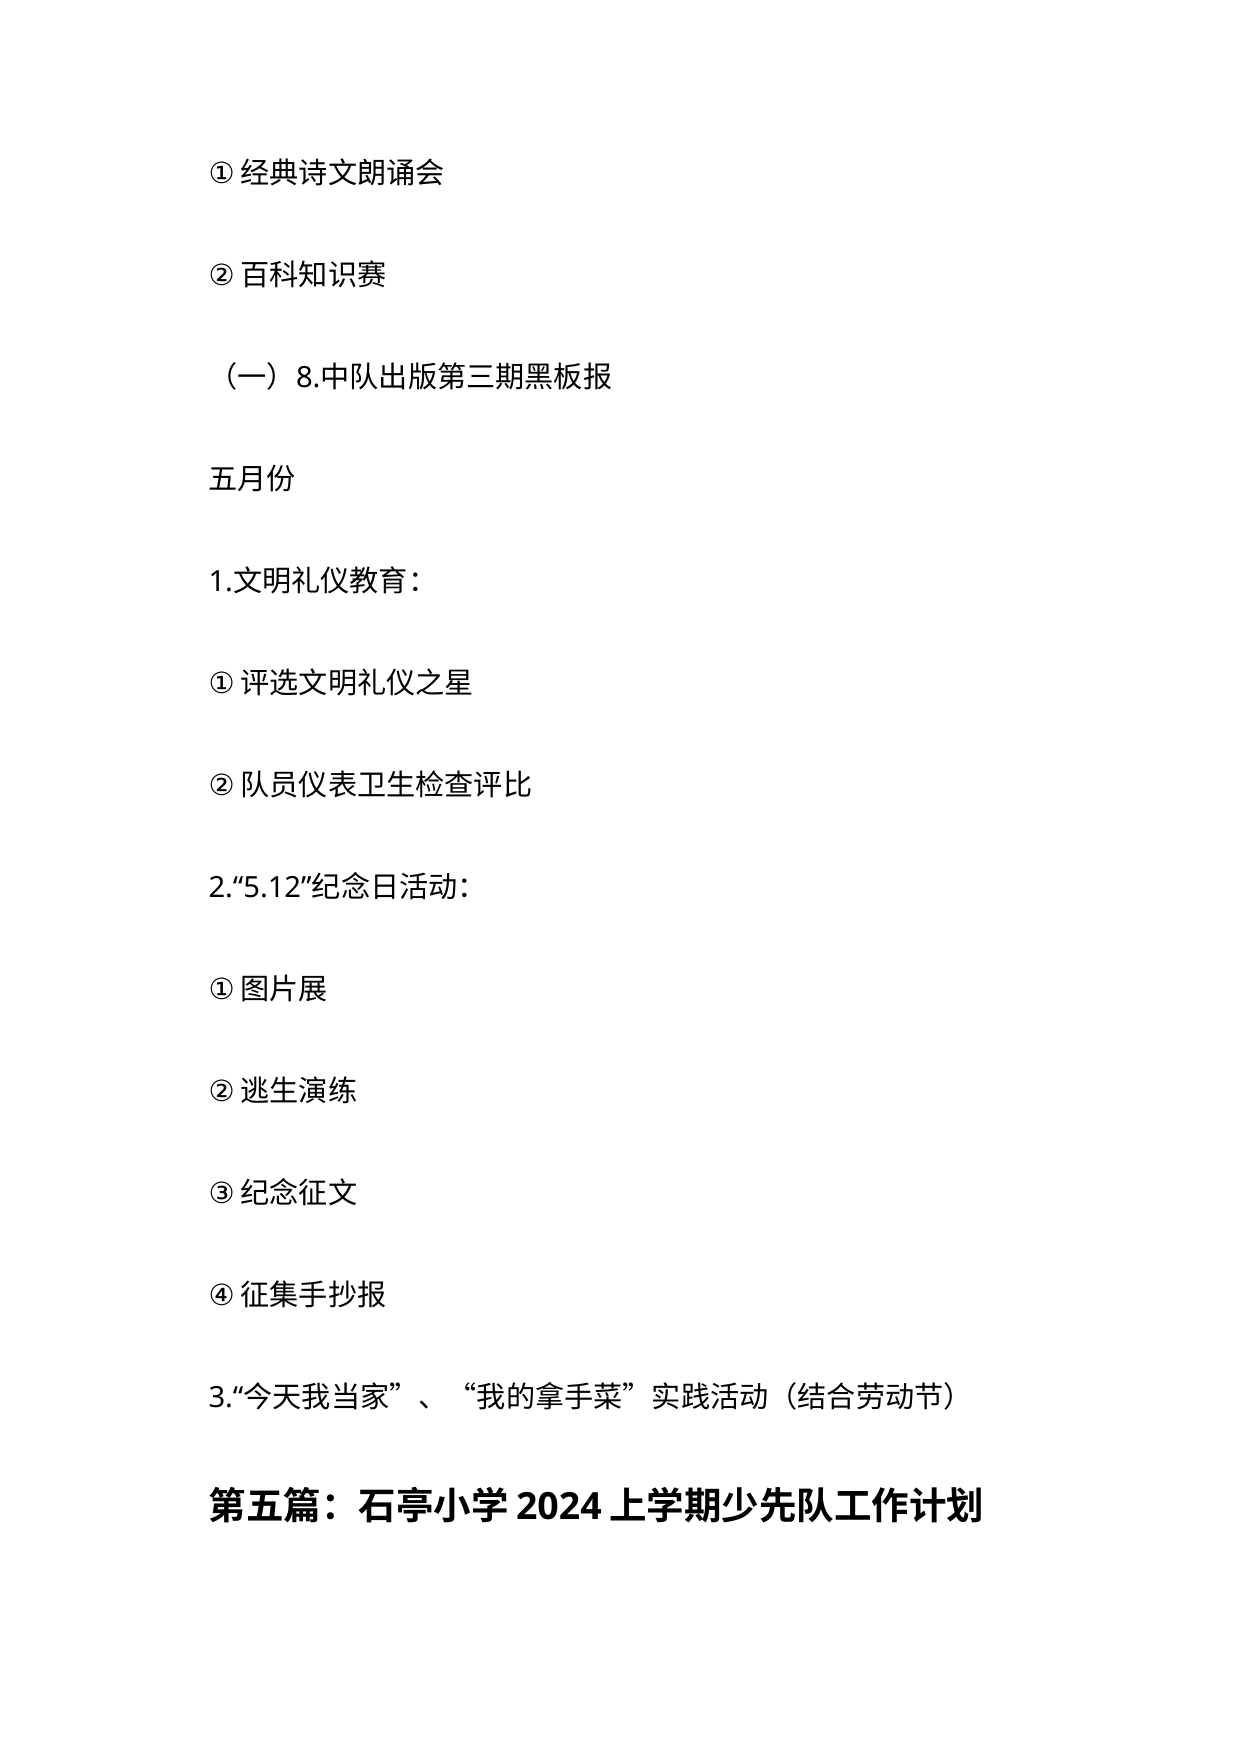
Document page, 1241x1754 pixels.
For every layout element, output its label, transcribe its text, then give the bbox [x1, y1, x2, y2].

text 五月份 [150, 456, 1090, 498]
text ④征集手抄报 [150, 1272, 1090, 1314]
text 第五篇：石亭小学2024上学期少先队工作计划 [150, 1476, 1090, 1530]
text 1.文明礼仪教育： [150, 558, 1090, 600]
text ①图片展 [150, 966, 1090, 1008]
text ②队员仪表卫生检查评比 [150, 762, 1090, 804]
text ①经典诗文朗诵会 [150, 150, 1090, 192]
text （一）8.中队出版第三期黑板报 [150, 354, 1090, 396]
text ②百科知识赛 [150, 252, 1090, 294]
text ③纪念征文 [150, 1169, 1090, 1212]
text 2.“5.12”纪念日活动： [150, 864, 1090, 906]
text 3.“今天我当家”、“我的拿手菜”实践活动（结合劳动节） [150, 1373, 1090, 1416]
text ①评选文明礼仪之星 [150, 660, 1090, 702]
text ②逃生演练 [150, 1068, 1090, 1110]
